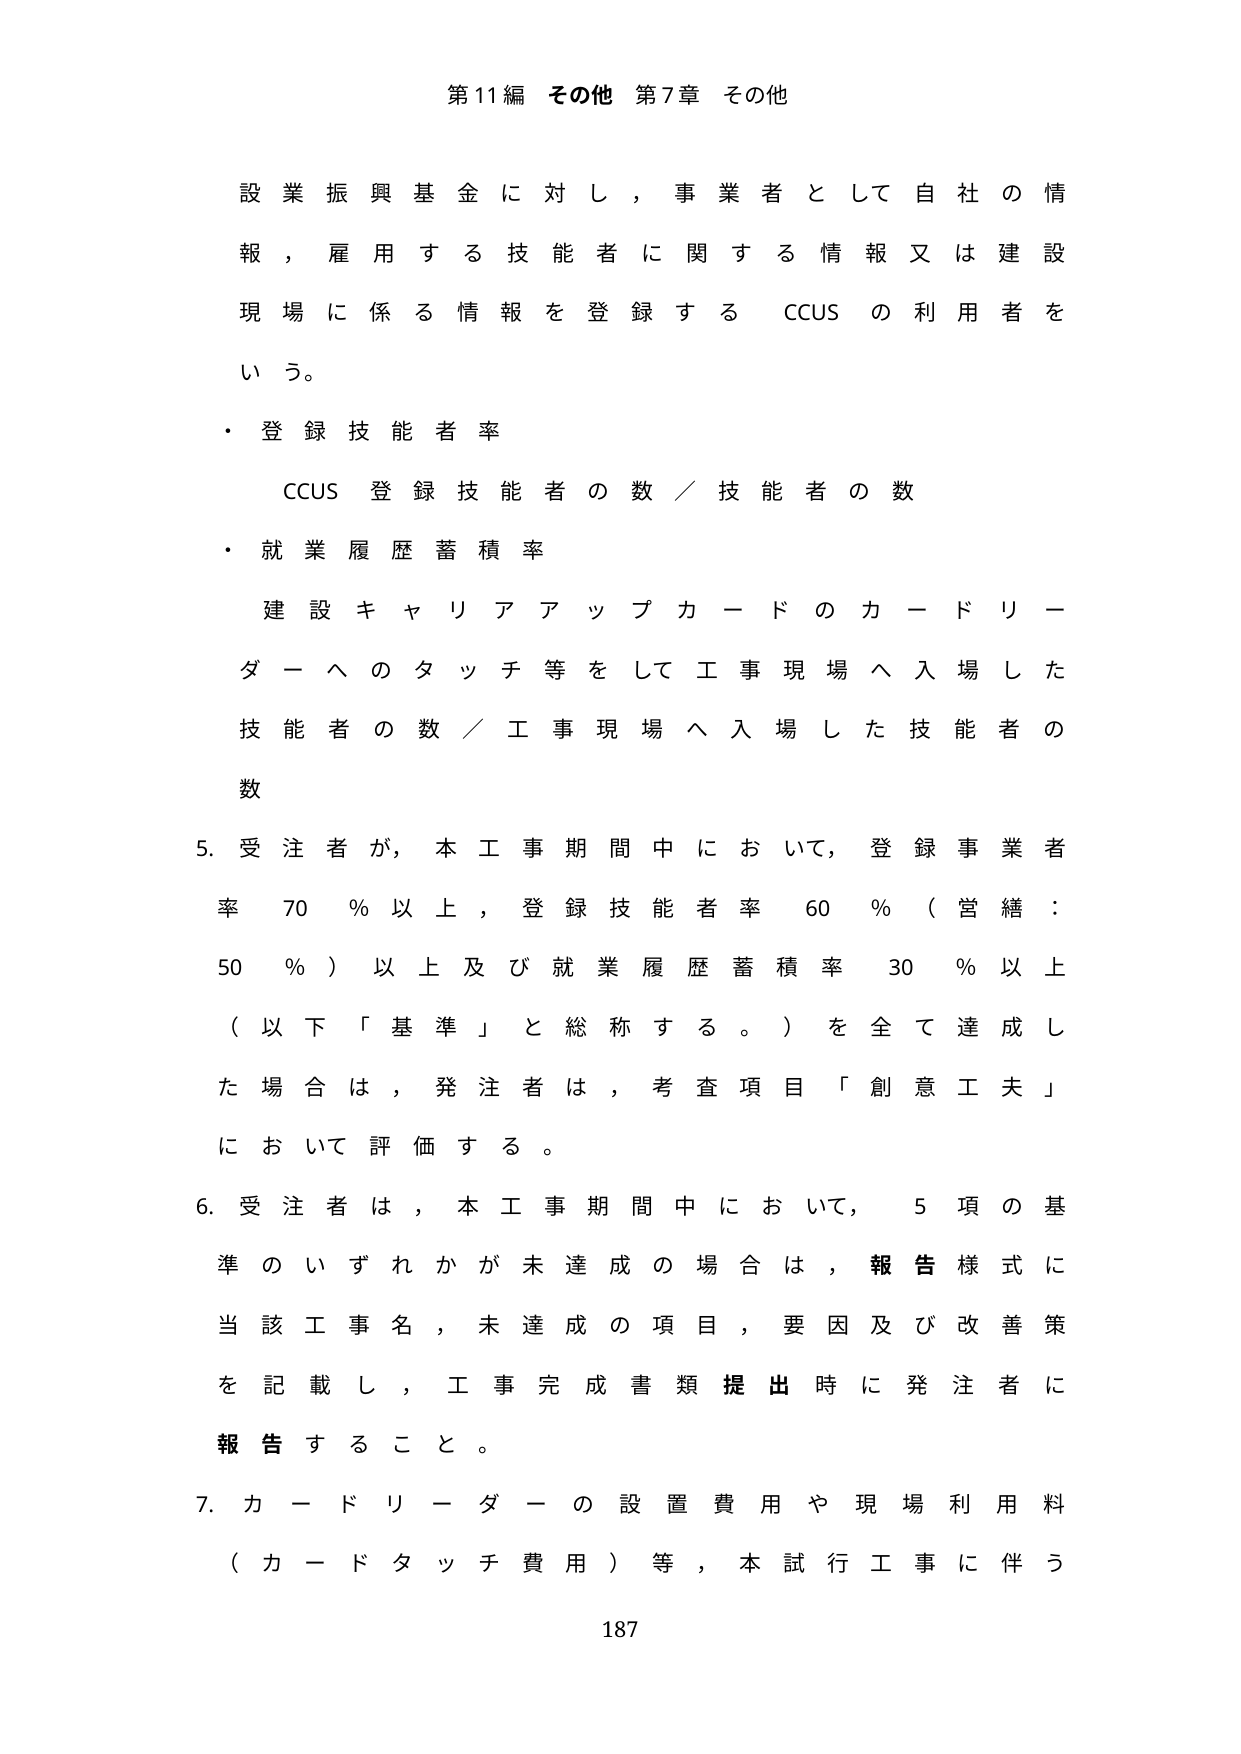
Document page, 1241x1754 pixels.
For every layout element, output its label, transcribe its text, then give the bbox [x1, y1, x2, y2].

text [185, 1473, 1088, 1592]
text 6.受注者は，本工事期間中において，5項の基準のいずれかが未達成の場合は，報告様式に，当該工事名，未達成の項目，要因及び改善策を記載し，工事完成書類提出時に発注者に報告すること。 [185, 1175, 1088, 1473]
text ・就業履歴蓄積率 [196, 519, 1088, 579]
text CCUS登録技能者の数／技能者の数 [196, 460, 1088, 519]
text ・登録技能者率 [196, 400, 1088, 460]
text 建設キャリアアップカードのカードリーダーへのタッチ等をして工事現場へ入場した技能者の数／工事現場へ入場した技能者の数 [196, 579, 1088, 817]
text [196, 162, 1088, 400]
text 5.受注者が，本工事期間中において，登録事業者率70％以上，登録技能者率60％（営繕：50％）以上及び就業履歴蓄積率30％以上（以下「基準」と総称する。）を全て達成した場合は，発注者は，考査項目「創意工夫」において評価する。 [185, 817, 1088, 1175]
